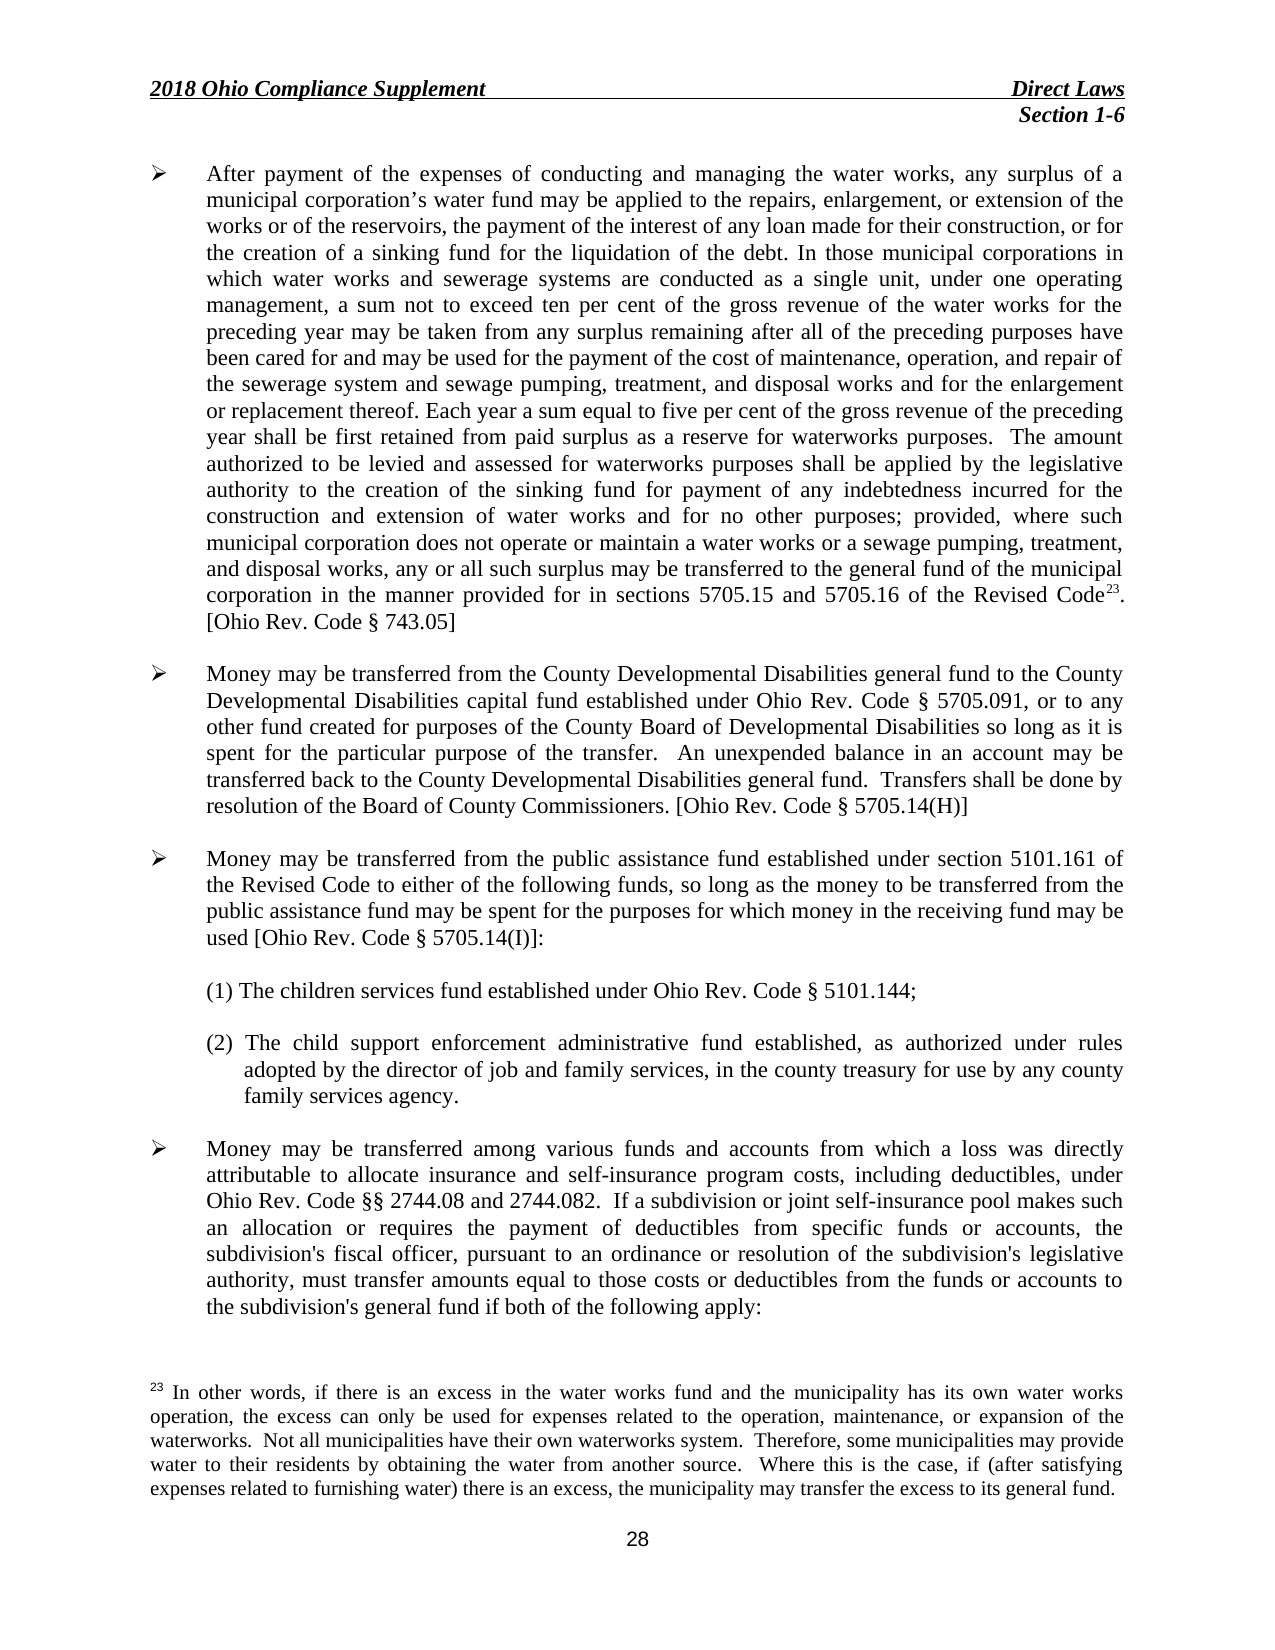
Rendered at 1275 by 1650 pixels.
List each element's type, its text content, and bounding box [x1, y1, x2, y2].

list Money may be transferred from the public assistance fund established under section 5101.161 of the Revised Code to either of the following funds, so long as the money to be transferred from the public assistance fund may be spent for the purposes for which money in the receiving fund may be used [Ohio Rev. Code § 5705.14(I)]: [150, 845, 1125, 950]
text (1) The children services fund established under Ohio Rev. Code § 5101.144; [206, 977, 1125, 1003]
list After payment of the expenses of conducting and managing the water works, any surplus of a municipal corporation’s water fund may be applied to the repairs, enlargement, or extension of the works or of the reservoirs, the payment of the interest of any loan made for their construction, or for the creation of a sinking fund for the liquidation of the debt. In those municipal corporations in which water works and sewerage systems are conducted as a single unit, under one operating management, a sum not to exceed ten per cent of the gross revenue of the water works for the preceding year may be taken from any surplus remaining after all of the preceding purposes have been cared for and may be used for the payment of the cost of maintenance, operation, and repair of the sewerage system and sewage pumping, treatment, and disposal works and for the enlargement or replacement thereof. Each year a sum equal to five per cent of the gross revenue of the preceding year shall be first retained from paid surplus as a reserve for waterworks purposes. The amount authorized to be levied and assessed for waterworks purposes shall be applied by the legislative authority to the creation of the sinking fund for payment of any indebtedness incurred for the construction and extension of water works and for no other purposes; provided, where such municipal corporation does not operate or maintain a water works or a sewage pumping, treatment, and disposal works, any or all such surplus may be transferred to the general fund of the municipal corporation in the manner provided for in sections 5705.15 and 5705.16 of the Revised Code. [Ohio Rev. Code § 743.05] [150, 160, 1125, 634]
text (2) The child support enforcement administrative fund established, as authorized under rules adopted by the director of job and family services, in the county treasury for use by any county family services agency. [206, 1029, 1125, 1108]
list Money may be transferred from the County Developmental Disabilities general fund to the County Developmental Disabilities capital fund established under Ohio Rev. Code § 5705.091, or to any other fund created for purposes of the County Board of Developmental Disabilities so long as it is spent for the particular purpose of the transfer. An unexpended balance in an account may be transferred back to the County Developmental Disabilities general fund. Transfers shall be done by resolution of the Board of County Commissioners. [Ohio Rev. Code § 5705.14(H)] [150, 660, 1125, 818]
list Money may be transferred among various funds and accounts from which a loss was directly attributable to allocate insurance and self-insurance program costs, including deductibles, under Ohio Rev. Code §§ 2744.08 and 2744.082. If a subdivision or joint self-insurance pool makes such an allocation or requires the payment of deductibles from specific funds or accounts, the subdivision's fiscal officer, pursuant to an ordinance or resolution of the subdivision's legislative authority, must transfer amounts equal to those costs or deductibles from the funds or accounts to the subdivision's general fund if both of the following apply: [150, 1135, 1125, 1319]
